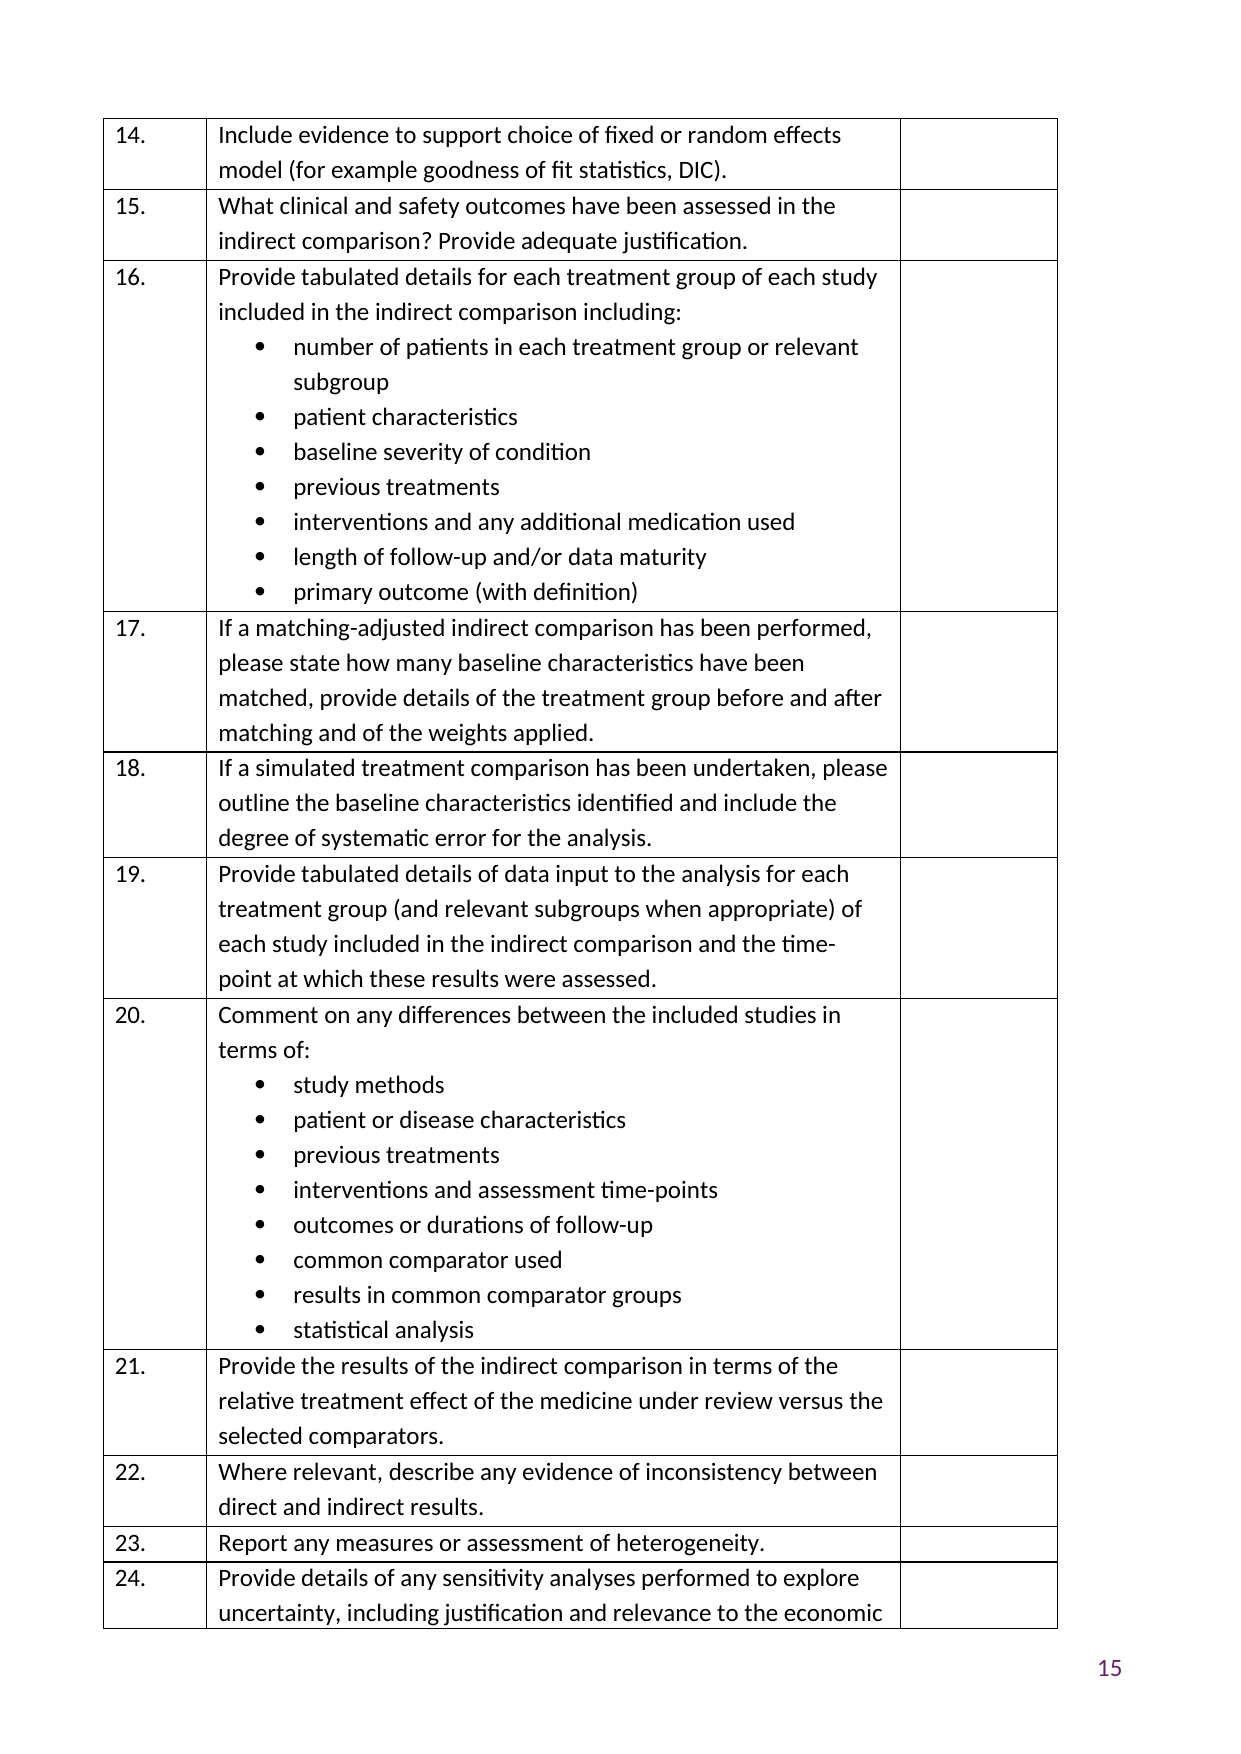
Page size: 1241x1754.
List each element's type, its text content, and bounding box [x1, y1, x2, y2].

table_cell 18. [104, 753, 206, 857]
table_cell [901, 1350, 1057, 1455]
table_cell 21. [104, 1350, 206, 1455]
table_cell 14. [104, 119, 206, 189]
table_cell [901, 1563, 1057, 1628]
table_cell 23. [104, 1527, 206, 1561]
table_cell [901, 612, 1057, 751]
table_cell 24. [104, 1563, 206, 1628]
table_cell 19. [104, 858, 206, 998]
table_cell [901, 119, 1057, 189]
table_cell 20. [104, 999, 206, 1349]
table_cell [901, 753, 1057, 857]
table_cell Provide the results of the indirect comparison in terms of the relative treatment effect of the medicine under review versus the selected comparators. [207, 1350, 900, 1455]
table_cell Provide tabulated details of data input to the analysis for each treatment group (and relevant subgroups when appropriate) of each study included in the indirect comparison and the time-point at which these results were assessed. [207, 858, 900, 998]
table_cell Comment on any differences between the included studies in terms of: study methods patient or disease characteristics previous treatments interventions and assessment time-points outcomes or durations of follow-up common comparator used results in common comparator groups statistical analysis [207, 999, 900, 1349]
table_cell 16. [104, 261, 206, 611]
table_cell [901, 1527, 1057, 1561]
table_cell What clinical and safety outcomes have been assessed in the indirect comparison? Provide adequate justification. [207, 190, 900, 260]
table_cell Provide tabulated details for each treatment group of each study included in the indirect comparison including: number of patients in each treatment group or relevant subgroup patient characteristics baseline severity of condition previous treatments interventions and any additional medication used length of follow-up and/or data maturity primary outcome (with definition) [207, 261, 900, 611]
table_cell 22. [104, 1456, 206, 1526]
table_cell If a matching-adjusted indirect comparison has been performed, please state how many baseline characteristics have been matched, provide details of the treatment group before and after matching and of the weights applied. [207, 612, 900, 751]
table_cell [901, 1456, 1057, 1526]
table_cell [901, 261, 1057, 611]
table_cell 15. [104, 190, 206, 260]
table_cell [901, 190, 1057, 260]
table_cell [207, 1563, 900, 1628]
table_cell Report any measures or assessment of heterogeneity. [207, 1527, 900, 1561]
table_cell 17. [104, 612, 206, 751]
table_cell [901, 999, 1057, 1349]
table_cell Where relevant, describe any evidence of inconsistency between direct and indirect results. [207, 1456, 900, 1526]
table_cell Include evidence to support choice of fixed or random effects model (for example goodness of fit statistics, DIC). [207, 119, 900, 189]
table_cell If a simulated treatment comparison has been undertaken, please outline the baseline characteristics identified and include the degree of systematic error for the analysis. [207, 753, 900, 857]
table_cell [901, 858, 1057, 998]
